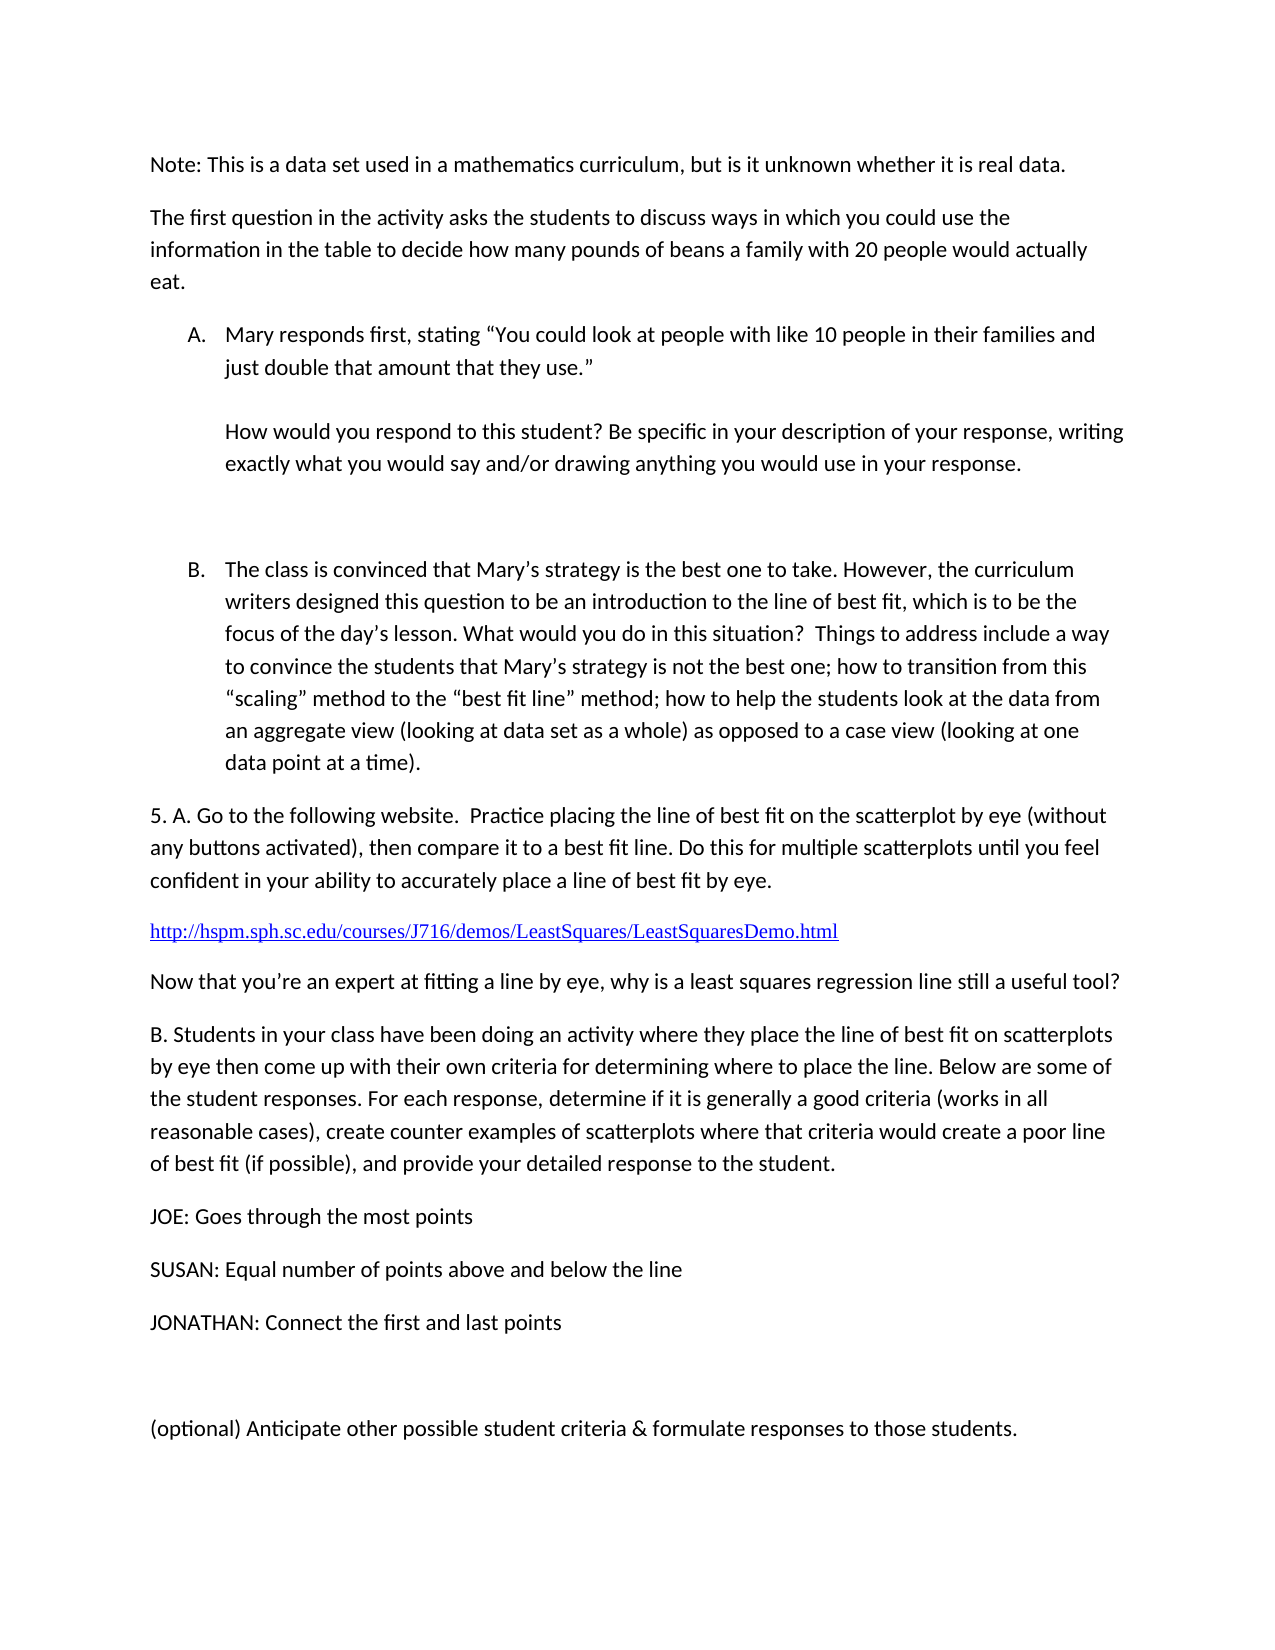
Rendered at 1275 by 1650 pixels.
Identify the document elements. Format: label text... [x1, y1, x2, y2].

text JOE: Goes through the most points [150, 1202, 1125, 1230]
list Mary responds first, stating “You could look at people with like 10 people in their families and just double that amount that they use.” [187, 320, 1125, 381]
text 5. A. Go to the following website. Practice placing the line of best fit on the scatterplot by eye (without any buttons activated), then compare it to a best fit line. Do this for multiple scatterplots until you feel confident in your ability to accurately place a line of best fit by eye. [150, 801, 1125, 894]
text (optional) Anticipate other possible student criteria & formulate responses to those students. [150, 1414, 1125, 1442]
text Now that you’re an expert at fitting a line by eye, why is a least squares regression line still a useful tool? [150, 967, 1125, 995]
list The class is convinced that Mary’s strategy is the best one to take. However, the curriculum writers designed this question to be an introduction to the line of best fit, which is to be the focus of the day’s lesson. What would you do in this situation? Things to address include a way to convince the students that Mary’s strategy is not the best one; how to transition from this “scaling” method to the “best fit line” method; how to help the students look at the data from an aggregate view (looking at data set as a whole) as opposed to a case view (looking at one data point at a time). [187, 555, 1125, 776]
list How would you respond to this student? Be specific in your description of your response, writing exactly what you would say and/or drawing anything you would use in your response. [225, 417, 1125, 477]
text http://hspm.sph.sc.edu/courses/J716/demos/LeastSquares/LeastSquaresDemo.html [150, 919, 1125, 943]
text The first question in the activity asks the students to discuss ways in which you could use the information in the table to decide how many pounds of beans a family with 20 people would actually eat. [150, 203, 1125, 295]
text Note: This is a data set used in a mathematics curriculum, but is it unknown whether it is real data. [150, 150, 1125, 178]
text SUSAN: Equal number of points above and below the line [150, 1255, 1125, 1283]
text B. Students in your class have been doing an activity where they place the line of best fit on scatterplots by eye then come up with their own criteria for determining where to place the line. Below are some of the student responses. For each response, determine if it is generally a good criteria (works in all reasonable cases), create counter examples of scatterplots where that criteria would create a poor line of best fit (if possible), and provide your detailed response to the student. [150, 1020, 1125, 1177]
text JONATHAN: Connect the first and last points [150, 1308, 1125, 1336]
